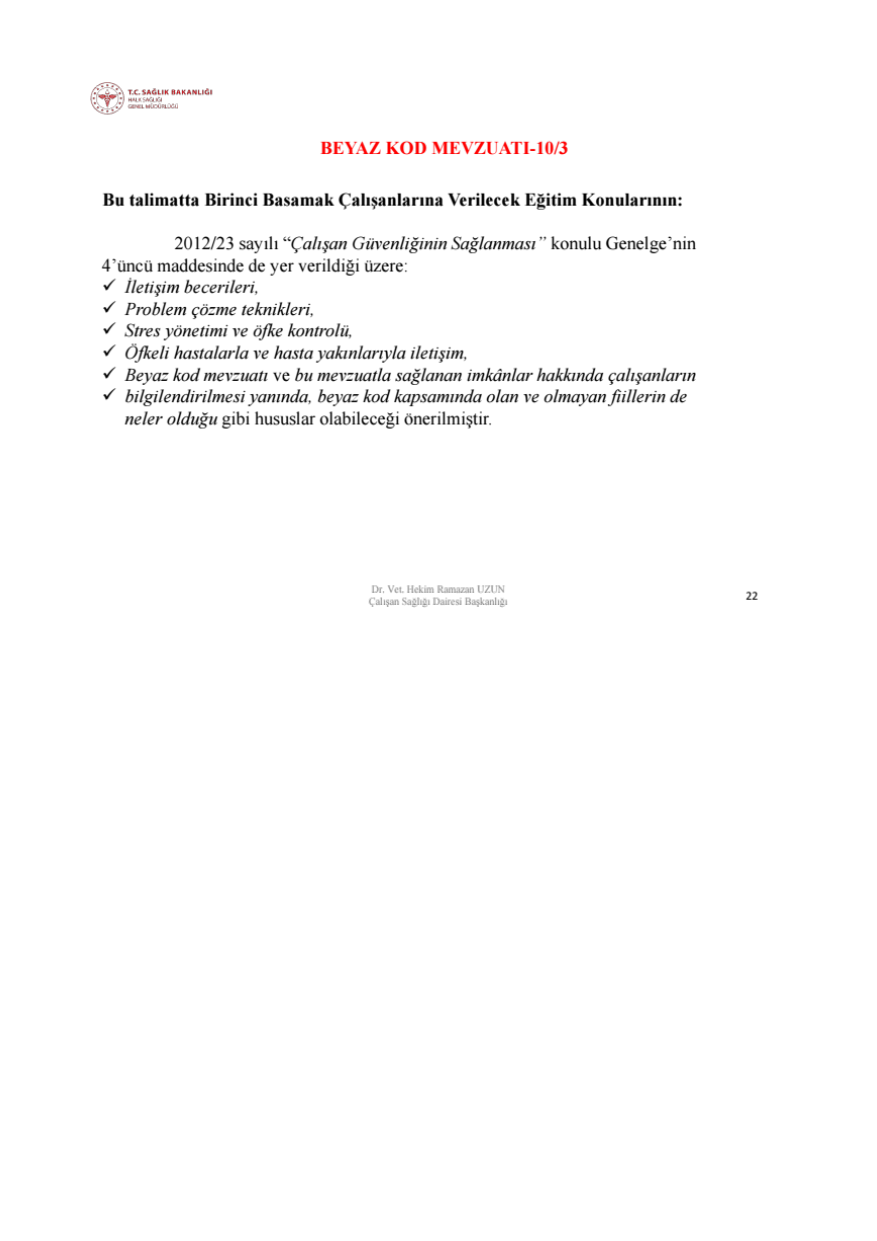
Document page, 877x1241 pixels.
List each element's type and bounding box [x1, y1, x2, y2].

picture [75, 75, 802, 621]
